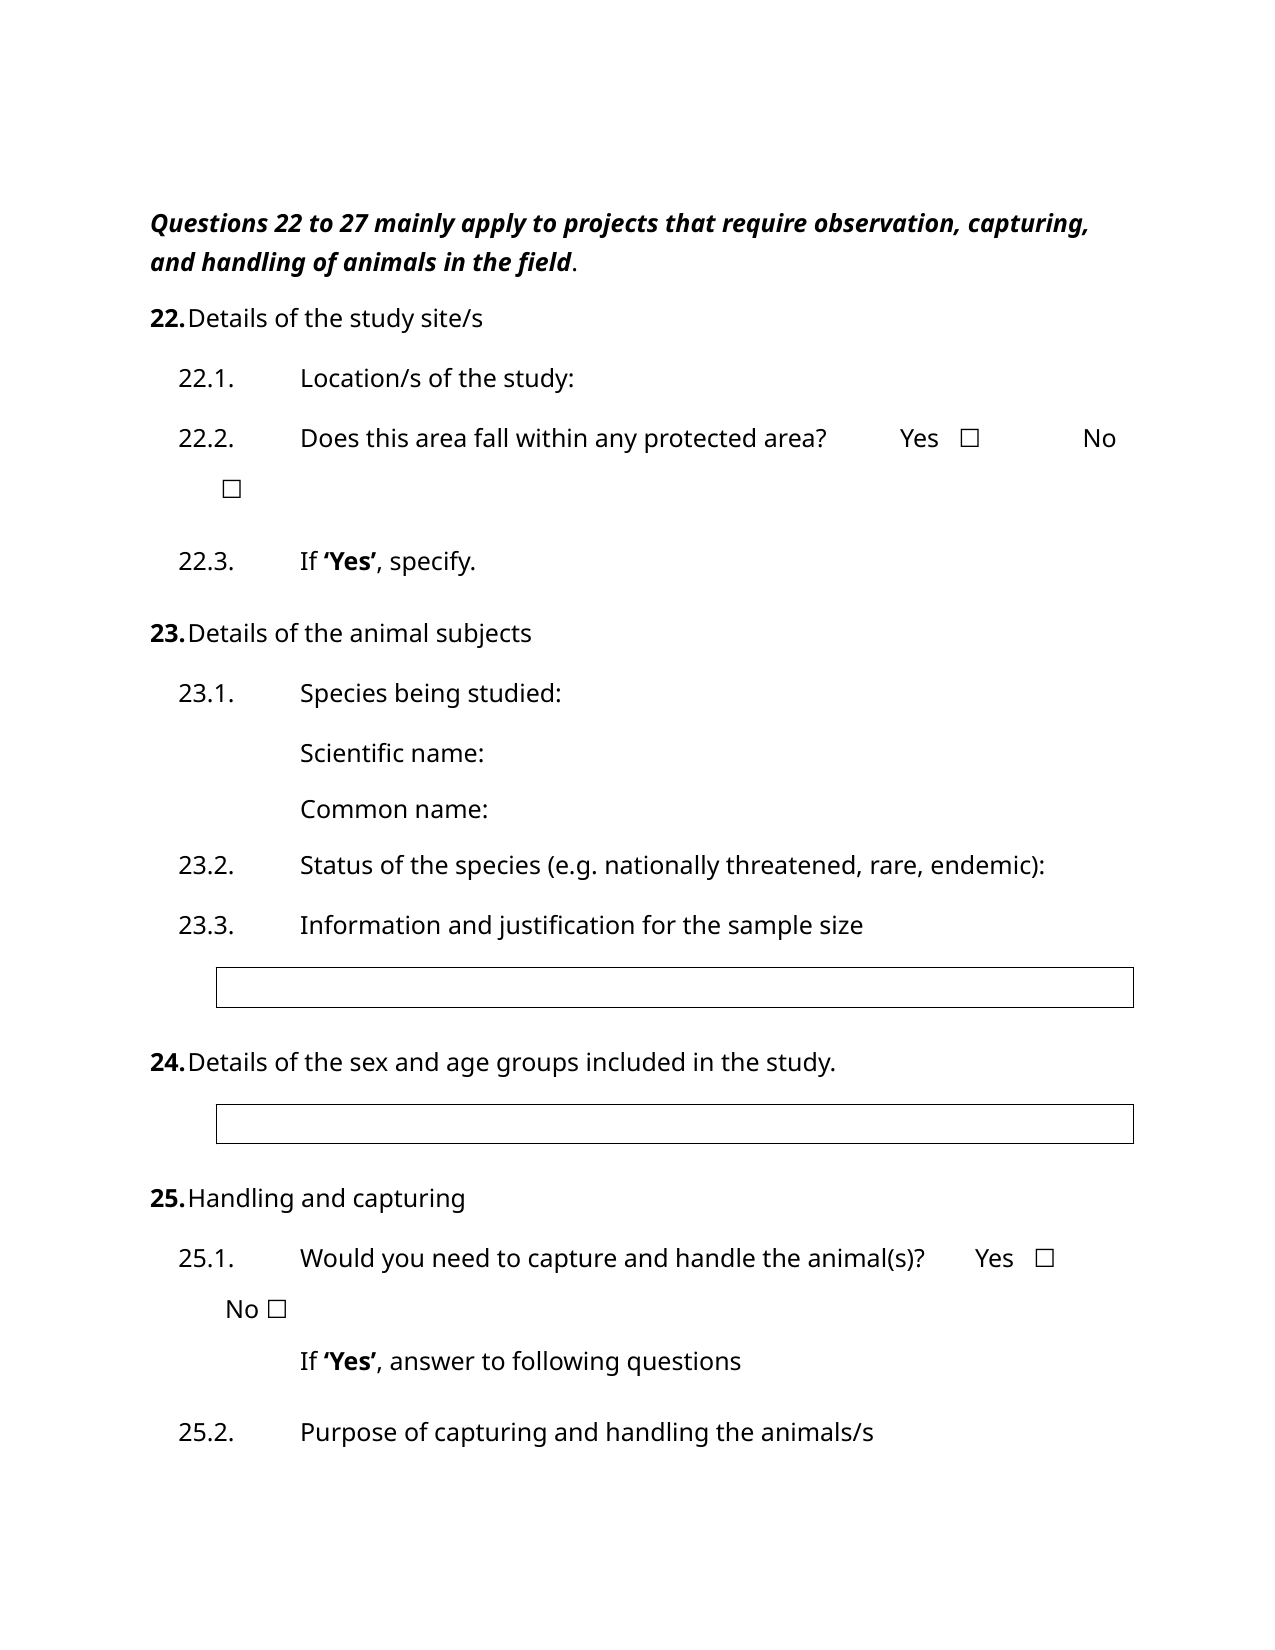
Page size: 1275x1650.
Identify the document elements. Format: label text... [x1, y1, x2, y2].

list Details of the sex and age groups included in the study. [150, 1044, 1125, 1078]
list Details of the animal subjects [150, 616, 1125, 650]
list Status of the species (e.g. nationally threatened, rare, endemic): [178, 847, 1125, 881]
list Does this area fall within any protected area? Yes ☐ No ☐ [178, 421, 1125, 506]
list Location/s of the study: [178, 361, 1125, 395]
list If ‘Yes’, answer to following questions [225, 1343, 1125, 1377]
list Would you need to capture and handle the animal(s)? Yes ☐ No ☐ [178, 1241, 1125, 1326]
list Information and justification for the sample size [178, 907, 1125, 941]
text Scientific name: [225, 736, 1125, 770]
list Species being studied: [178, 676, 1125, 710]
list Purpose of capturing and handling the animals/s [178, 1415, 1125, 1449]
list Handling and capturing [150, 1181, 1125, 1215]
list If ‘Yes’, specify. [178, 544, 1125, 578]
text Common name: [225, 791, 1125, 826]
text Questions 22 to 27 mainly apply to projects that require observation, capturing, and handling of animals in the field. [150, 206, 1125, 279]
list Details of the study site/s [150, 301, 1125, 335]
